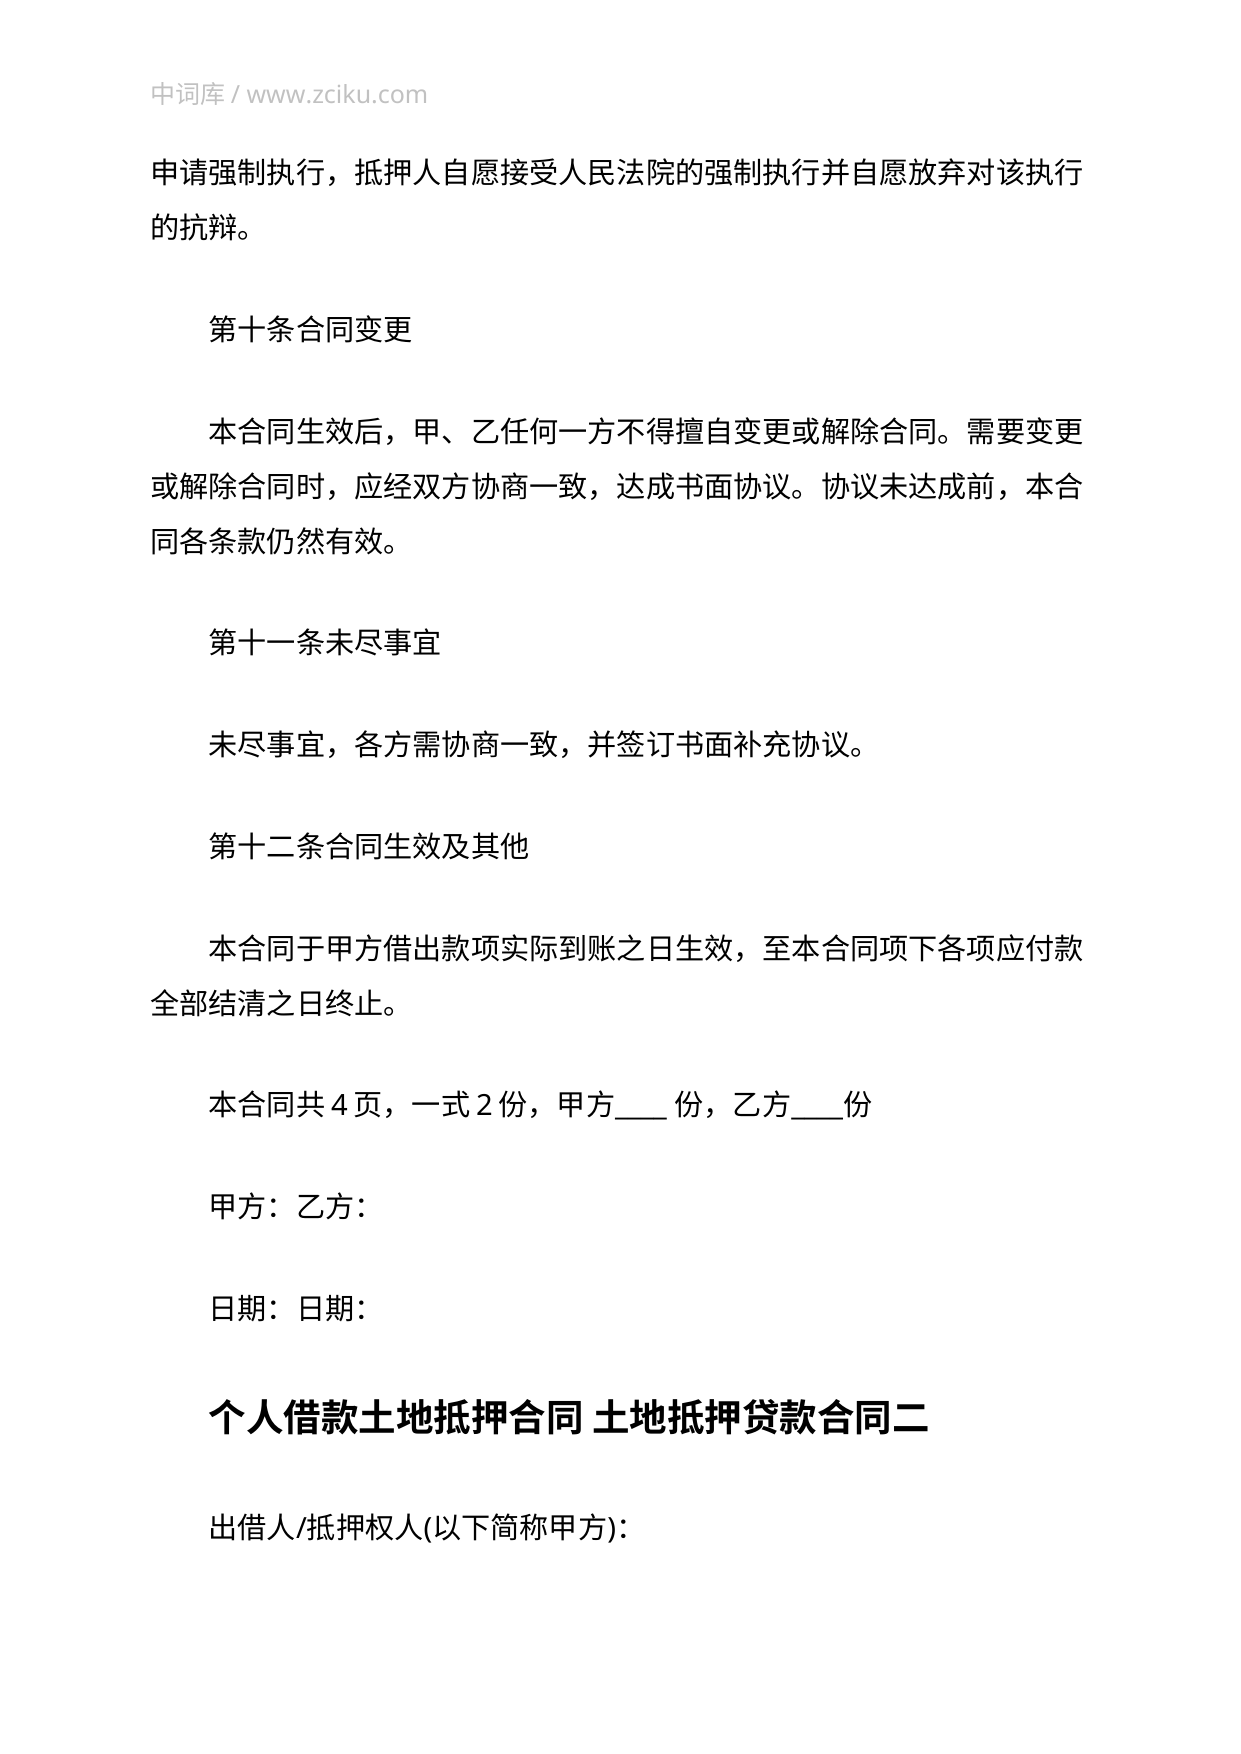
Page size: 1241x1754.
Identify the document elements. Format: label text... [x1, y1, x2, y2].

text 本合同生效后，甲、乙任何一方不得擅自变更或解除合同。需要变更或解除合同时，应经双方协商一致，达成书面协议。协议未达成前，本合同各条款仍然有效。 [150, 408, 1090, 561]
text 本合同于甲方借出款项实际到账之日生效，至本合同项下各项应付款全部结清之日终止。 [150, 925, 1090, 1022]
text 个人借款土地抵押合同 土地抵押贷款合同二 [150, 1387, 1090, 1442]
text 未尽事宜，各方需协商一致，并签订书面补充协议。 [150, 722, 1090, 764]
text 日期：日期： [150, 1286, 1090, 1328]
text 本合同共4页，一式2份，甲方____ 份，乙方____份 [150, 1082, 1090, 1124]
text 第十一条未尽事宜 [150, 620, 1090, 662]
text 第十条合同变更 [150, 307, 1090, 349]
text 第十二条合同生效及其他 [150, 823, 1090, 866]
text 甲方：乙方： [150, 1184, 1090, 1226]
text 出借人/抵押权人(以下简称甲方)： [150, 1505, 1090, 1547]
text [150, 150, 1090, 247]
